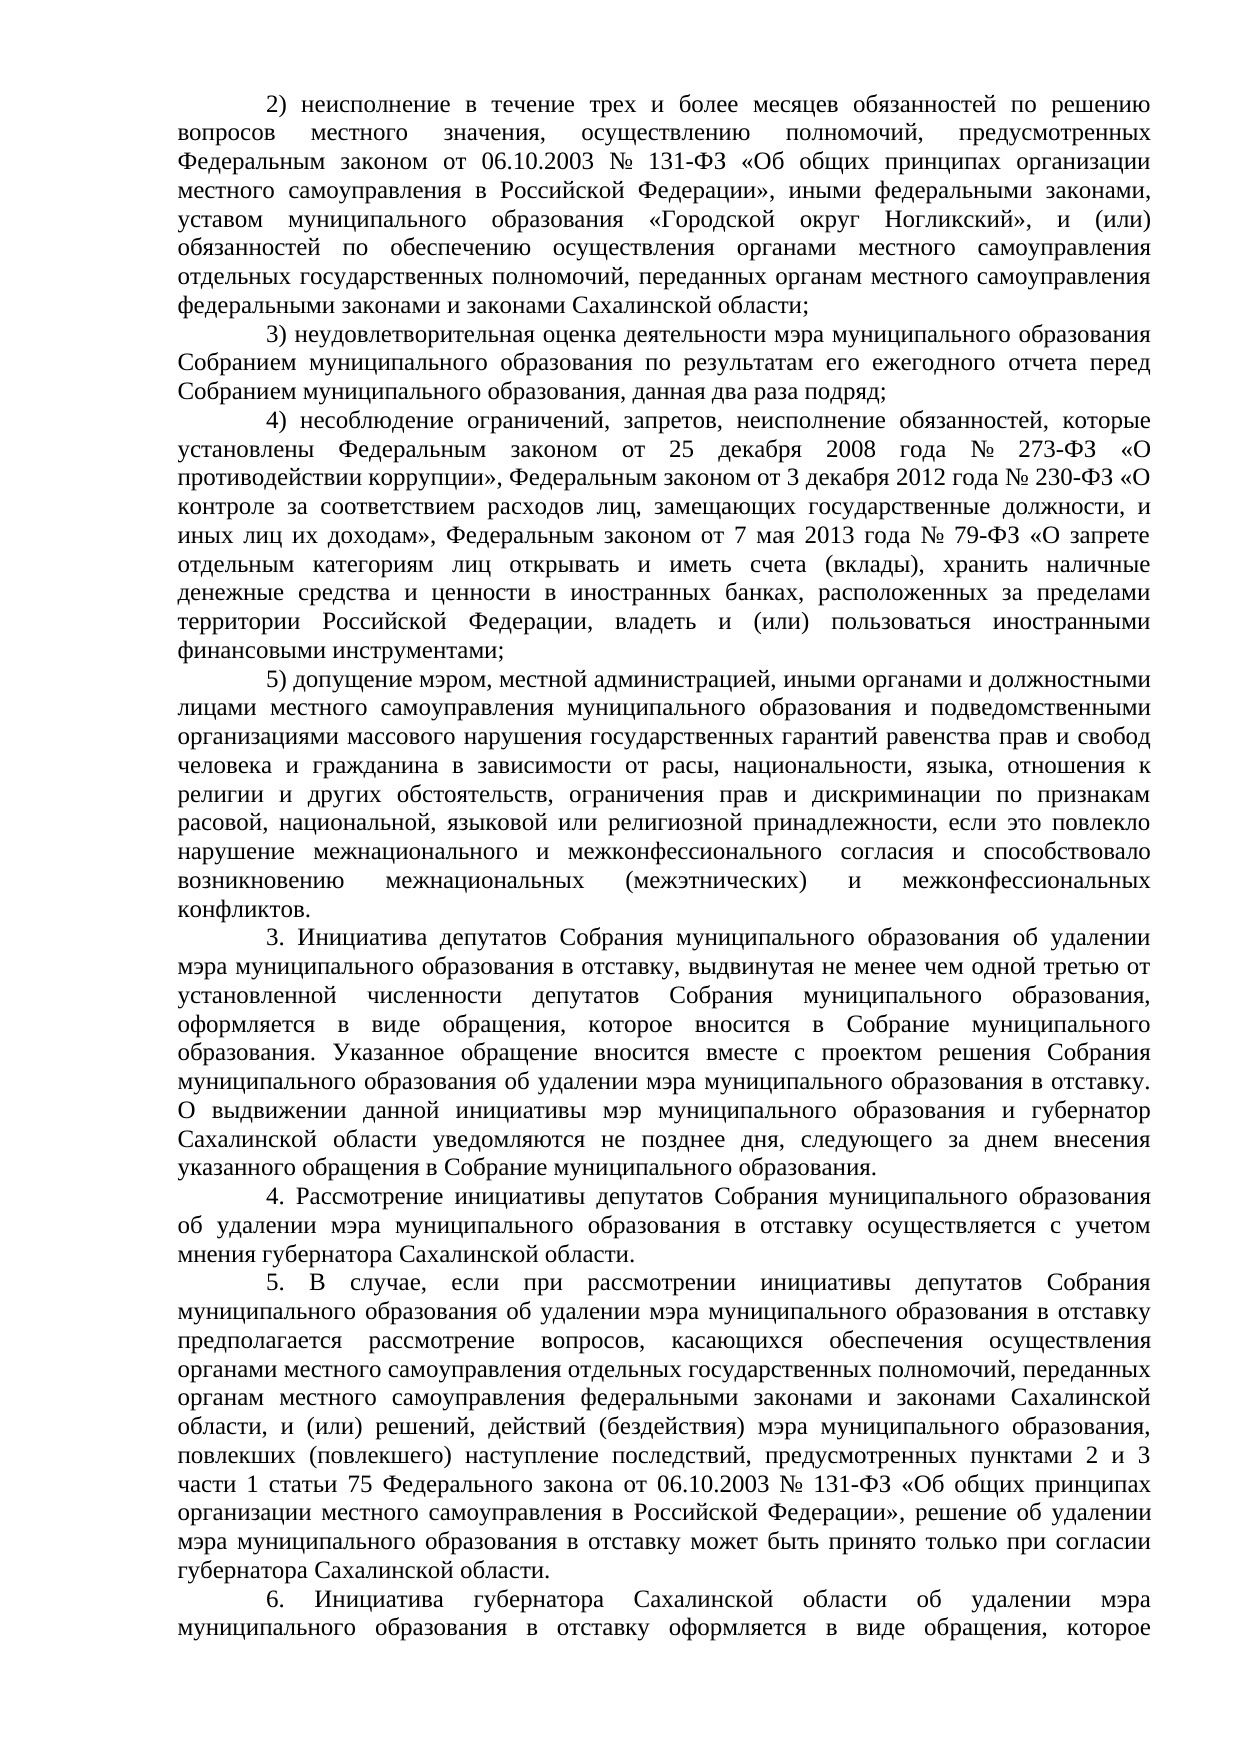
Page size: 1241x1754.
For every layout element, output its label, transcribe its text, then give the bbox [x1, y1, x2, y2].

text 5) допущение мэром, местной администрацией, иными органами и должностными лицами местного самоуправления муниципального образования и подведомственными организациями массового нарушения государственных гарантий равенства прав и свобод человека и гражданина в зависимости от расы, национальности, языка, отношения к религии и других обстоятельств, ограничения прав и дискриминации по признакам расовой, национальной, языковой или религиозной принадлежности, если это повлекло нарушение межнационального и межконфессионального согласия и способствовало возникновению межнациональных (межэтнических) и межконфессиональных конфликтов. [177, 664, 1152, 922]
text 3. Инициатива депутатов Собрания муниципального образования об удалении мэра муниципального образования в отставку, выдвинутая не менее чем одной третью от установленной численности депутатов Собрания муниципального образования, оформляется в виде обращения, которое вносится в Собрание муниципального образования. Указанное обращение вносится вместе с проектом решения Собрания муниципального образования об удалении мэра муниципального образования в отставку. О выдвижении данной инициативы мэр муниципального образования и губернатор Сахалинской области уведомляются не позднее дня, следующего за днем внесения указанного обращения в Собрание муниципального образования. [177, 922, 1152, 1181]
text 3) неудовлетворительная оценка деятельности мэра муниципального образования Собранием муниципального образования по результатам его ежегодного отчета перед Собранием муниципального образования, данная два раза подряд; [177, 319, 1152, 405]
text 4) несоблюдение ограничений, запретов, неисполнение обязанностей, которые установлены Федеральным законом от 25 декабря 2008 года № 273-ФЗ «О противодействии коррупции», Федеральным законом от 3 декабря 2012 года № 230-ФЗ «О контроле за соответствием расходов лиц, замещающих государственные должности, и иных лиц их доходам», Федеральным законом от 7 мая 2013 года № 79-ФЗ «О запрете отдельным категориям лиц открывать и иметь счета (вклады), хранить наличные денежные средства и ценности в иностранных банках, расположенных за пределами территории Российской Федерации, владеть и (или) пользоваться иностранными финансовыми инструментами; [177, 405, 1152, 664]
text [177, 1584, 1152, 1641]
text 5. В случае, если при рассмотрении инициативы депутатов Собрания муниципального образования об удалении мэра муниципального образования в отставку предполагается рассмотрение вопросов, касающихся обеспечения осуществления органами местного самоуправления отдельных государственных полномочий, переданных органам местного самоуправления федеральными законами и законами Сахалинской области, и (или) решений, действий (бездействия) мэра муниципального образования, повлекших (повлекшего) наступление последствий, предусмотренных пунктами 2 и 3 части 1 статьи 75 Федерального закона от 06.10.2003 № 131-ФЗ «Об общих принципах организации местного самоуправления в Российской Федерации», решение об удалении мэра муниципального образования в отставку может быть принято только при согласии губернатора Сахалинской области. [177, 1267, 1152, 1584]
text 4. Рассмотрение инициативы депутатов Собрания муниципального образования об удалении мэра муниципального образования в отставку осуществляется с учетом мнения губернатора Сахалинской области. [177, 1181, 1152, 1267]
text 2) неисполнение в течение трех и более месяцев обязанностей по решению вопросов местного значения, осуществлению полномочий, предусмотренных Федеральным законом от 06.10.2003 № 131-ФЗ «Об общих принципах организации местного самоуправления в Российской Федерации», иными федеральными законами, уставом муниципального образования «Городской округ Ногликский», и (или) обязанностей по обеспечению осуществления органами местного самоуправления отдельных государственных полномочий, переданных органам местного самоуправления федеральными законами и законами Сахалинской области; [177, 89, 1152, 319]
